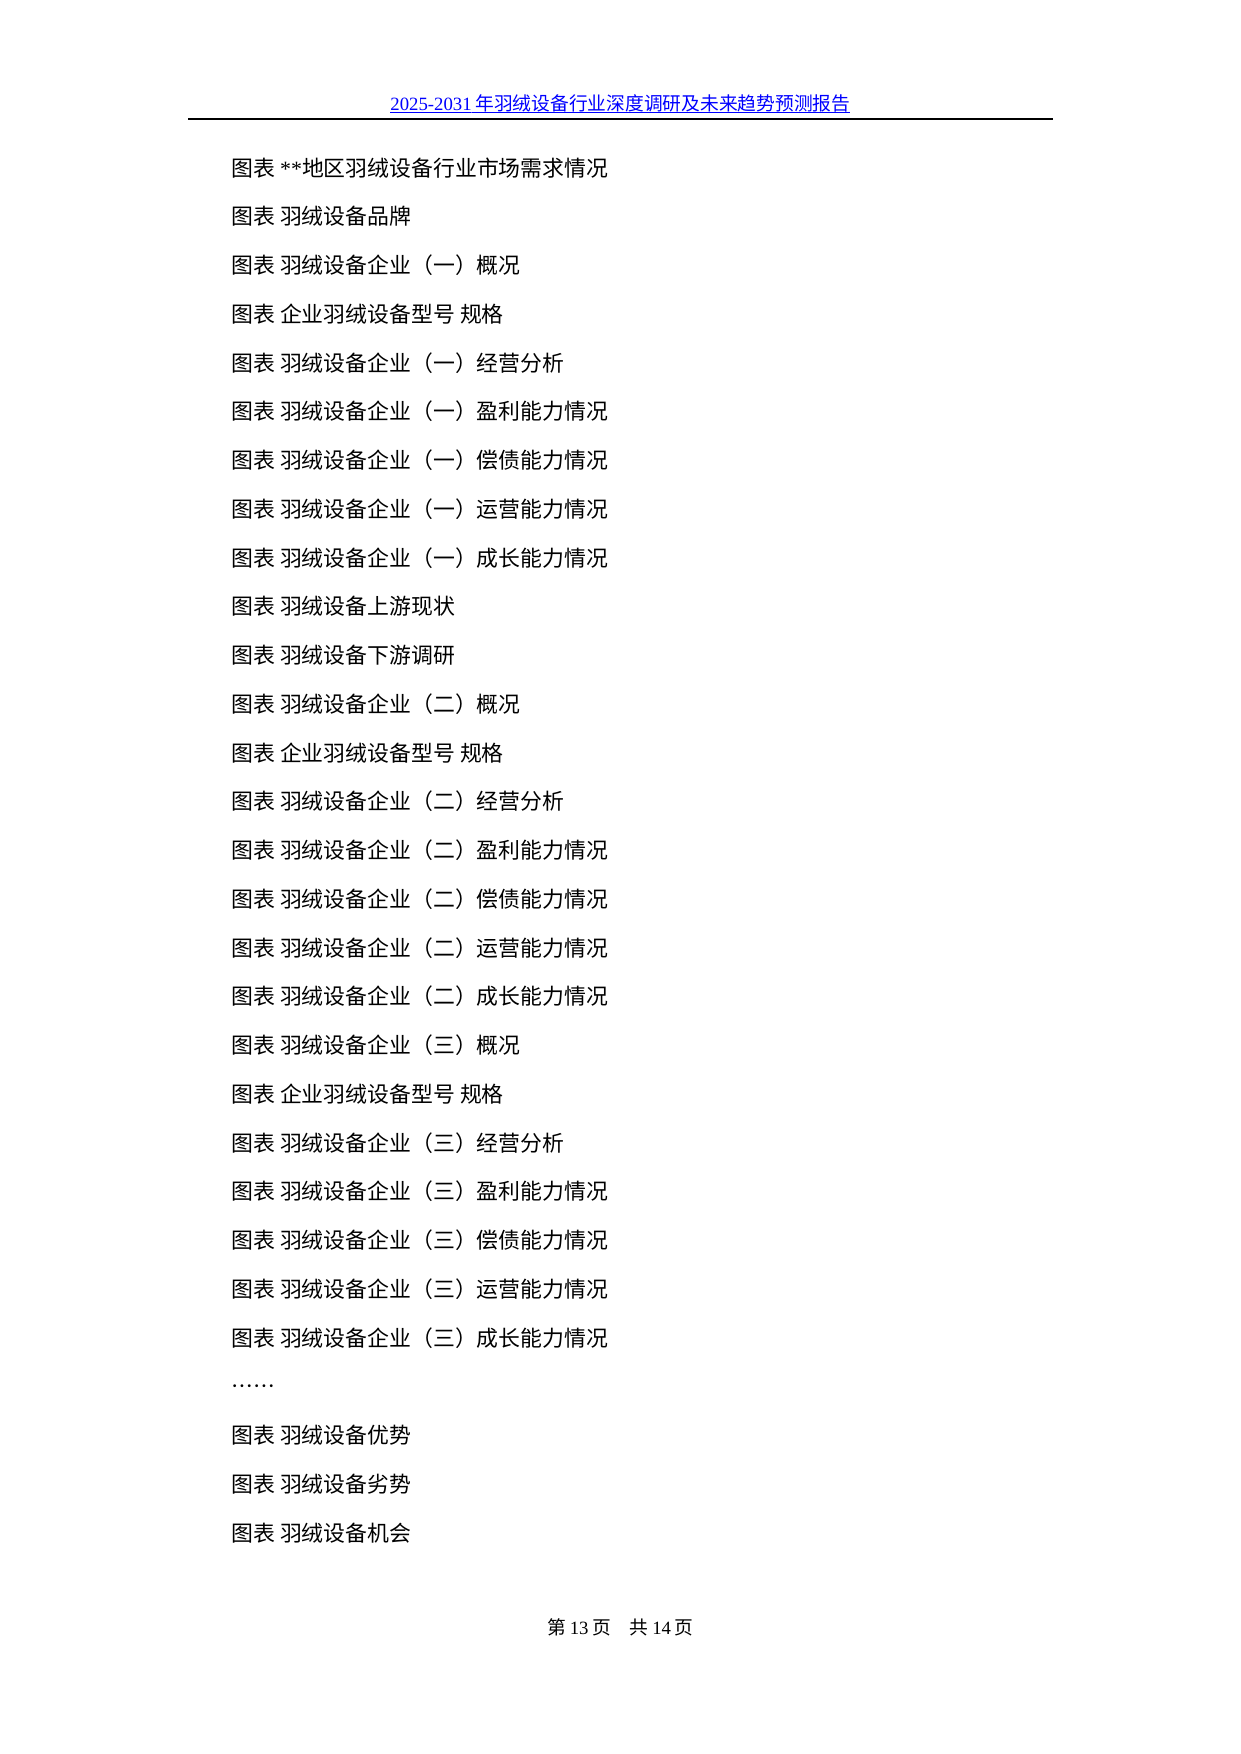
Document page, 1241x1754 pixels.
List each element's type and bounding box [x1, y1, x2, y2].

text [187, 150, 1053, 1548]
